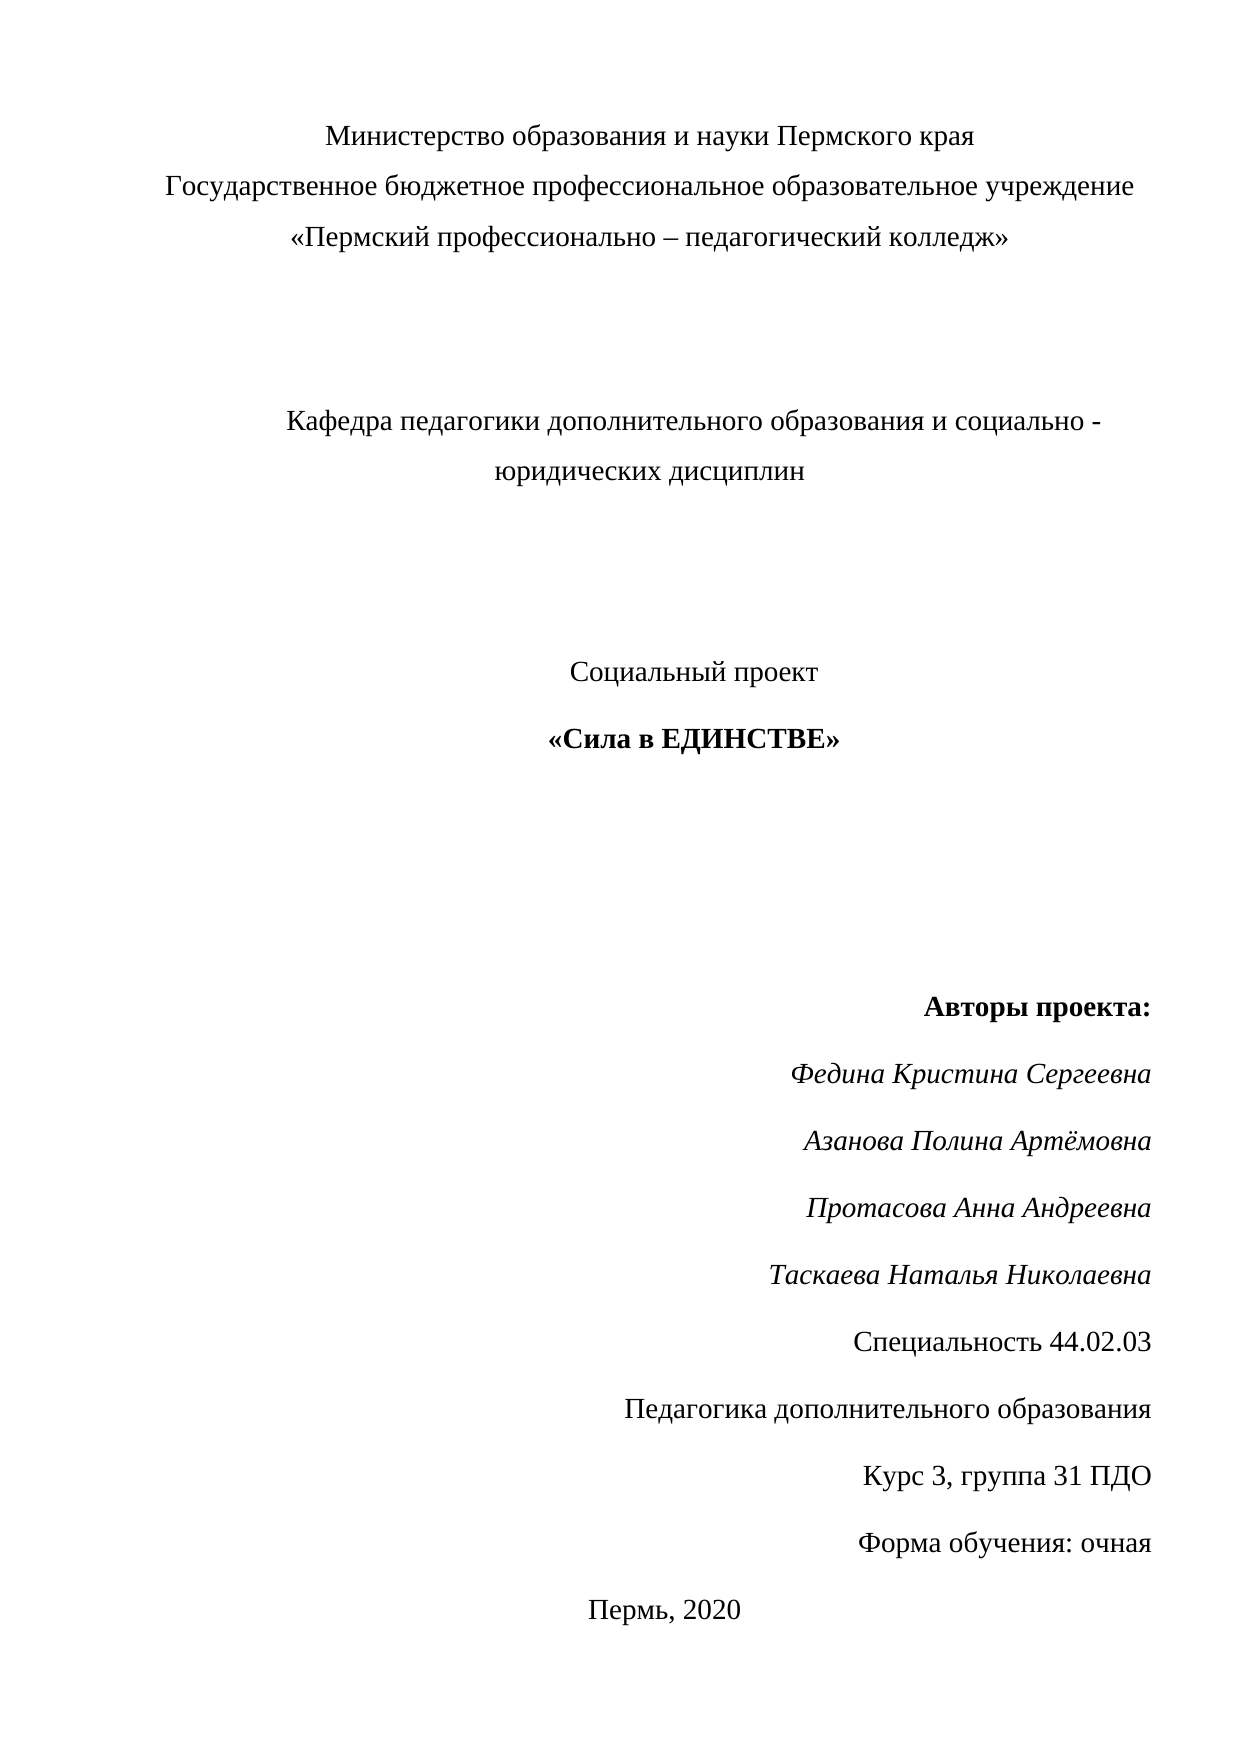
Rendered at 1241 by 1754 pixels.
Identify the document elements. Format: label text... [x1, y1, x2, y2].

text «Пермский профессионально – педагогический колледж» [148, 219, 1152, 252]
text Педагогика дополнительного образования [148, 1391, 1152, 1424]
text Кафедра педагогики дополнительного образования и социально - юридических дисциплин [148, 403, 1152, 487]
text Федина Кристина Сергеевна [148, 1056, 1152, 1090]
text Социальный проект [148, 654, 1152, 688]
text Протасова Анна Андреевна [148, 1190, 1152, 1224]
text Авторы проекта: [148, 989, 1152, 1023]
text Государственное бюджетное профессиональное образовательное учреждение [148, 168, 1152, 202]
text Специальность 44.02.03 [148, 1324, 1152, 1358]
text Курс 3, группа 31 ПДО [148, 1458, 1152, 1492]
text Таскаева Наталья Николаевна [148, 1257, 1152, 1291]
text Министерство образования и науки Пермского края [148, 118, 1152, 152]
text Пермь, 2020 [177, 1592, 1152, 1626]
text Азанова Полина Артёмовна [148, 1123, 1152, 1157]
text «Сила в ЕДИНСТВЕ» [148, 721, 1152, 755]
text Форма обучения: очная [148, 1525, 1152, 1558]
